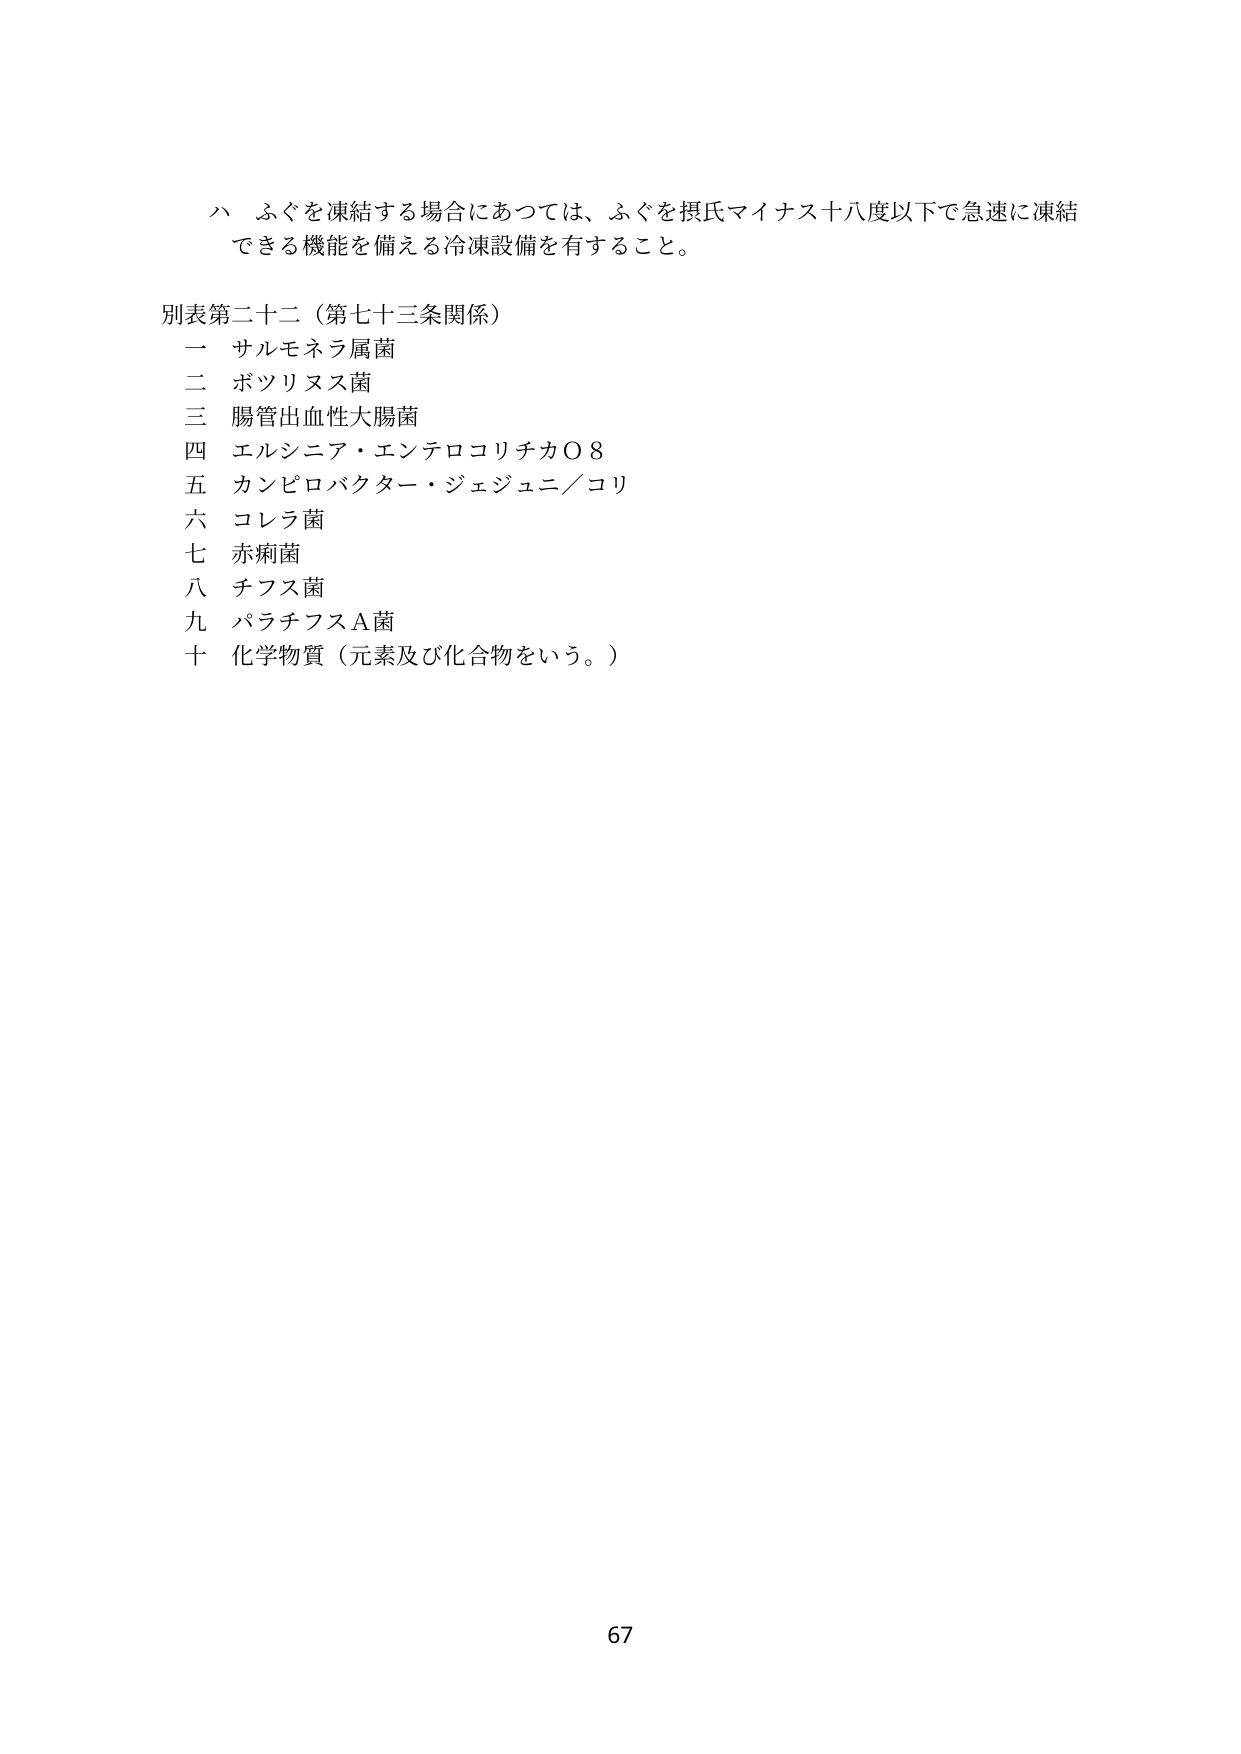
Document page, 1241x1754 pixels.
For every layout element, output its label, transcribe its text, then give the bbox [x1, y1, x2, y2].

text 三 腸管出血性大腸菌 [184, 399, 1079, 433]
text 十 化学物質（元素及び化合物をいう。） [184, 638, 1079, 672]
text 七 赤痢菌 [184, 535, 1079, 569]
text 二 ボツリヌス菌 [184, 364, 1079, 399]
text 九 パラチフスＡ菌 [184, 604, 1079, 638]
text 五 カンピロバクター・ジェジュニ／コリ [184, 467, 1079, 501]
text 四 エルシニア・エンテロコリチカＯ８ [184, 433, 1079, 467]
text 一 サルモネラ属菌 [184, 330, 1079, 364]
text 八 チフス菌 [184, 569, 1079, 604]
text 別表第二十二（第七十三条関係） [161, 296, 1079, 330]
text ハ ふぐを凍結する場合にあつては、ふぐを摂氏マイナス十八度以下で急速に凍結できる機能を備える冷凍設備を有すること。 [207, 194, 1079, 262]
text 六 コレラ菌 [184, 501, 1079, 535]
